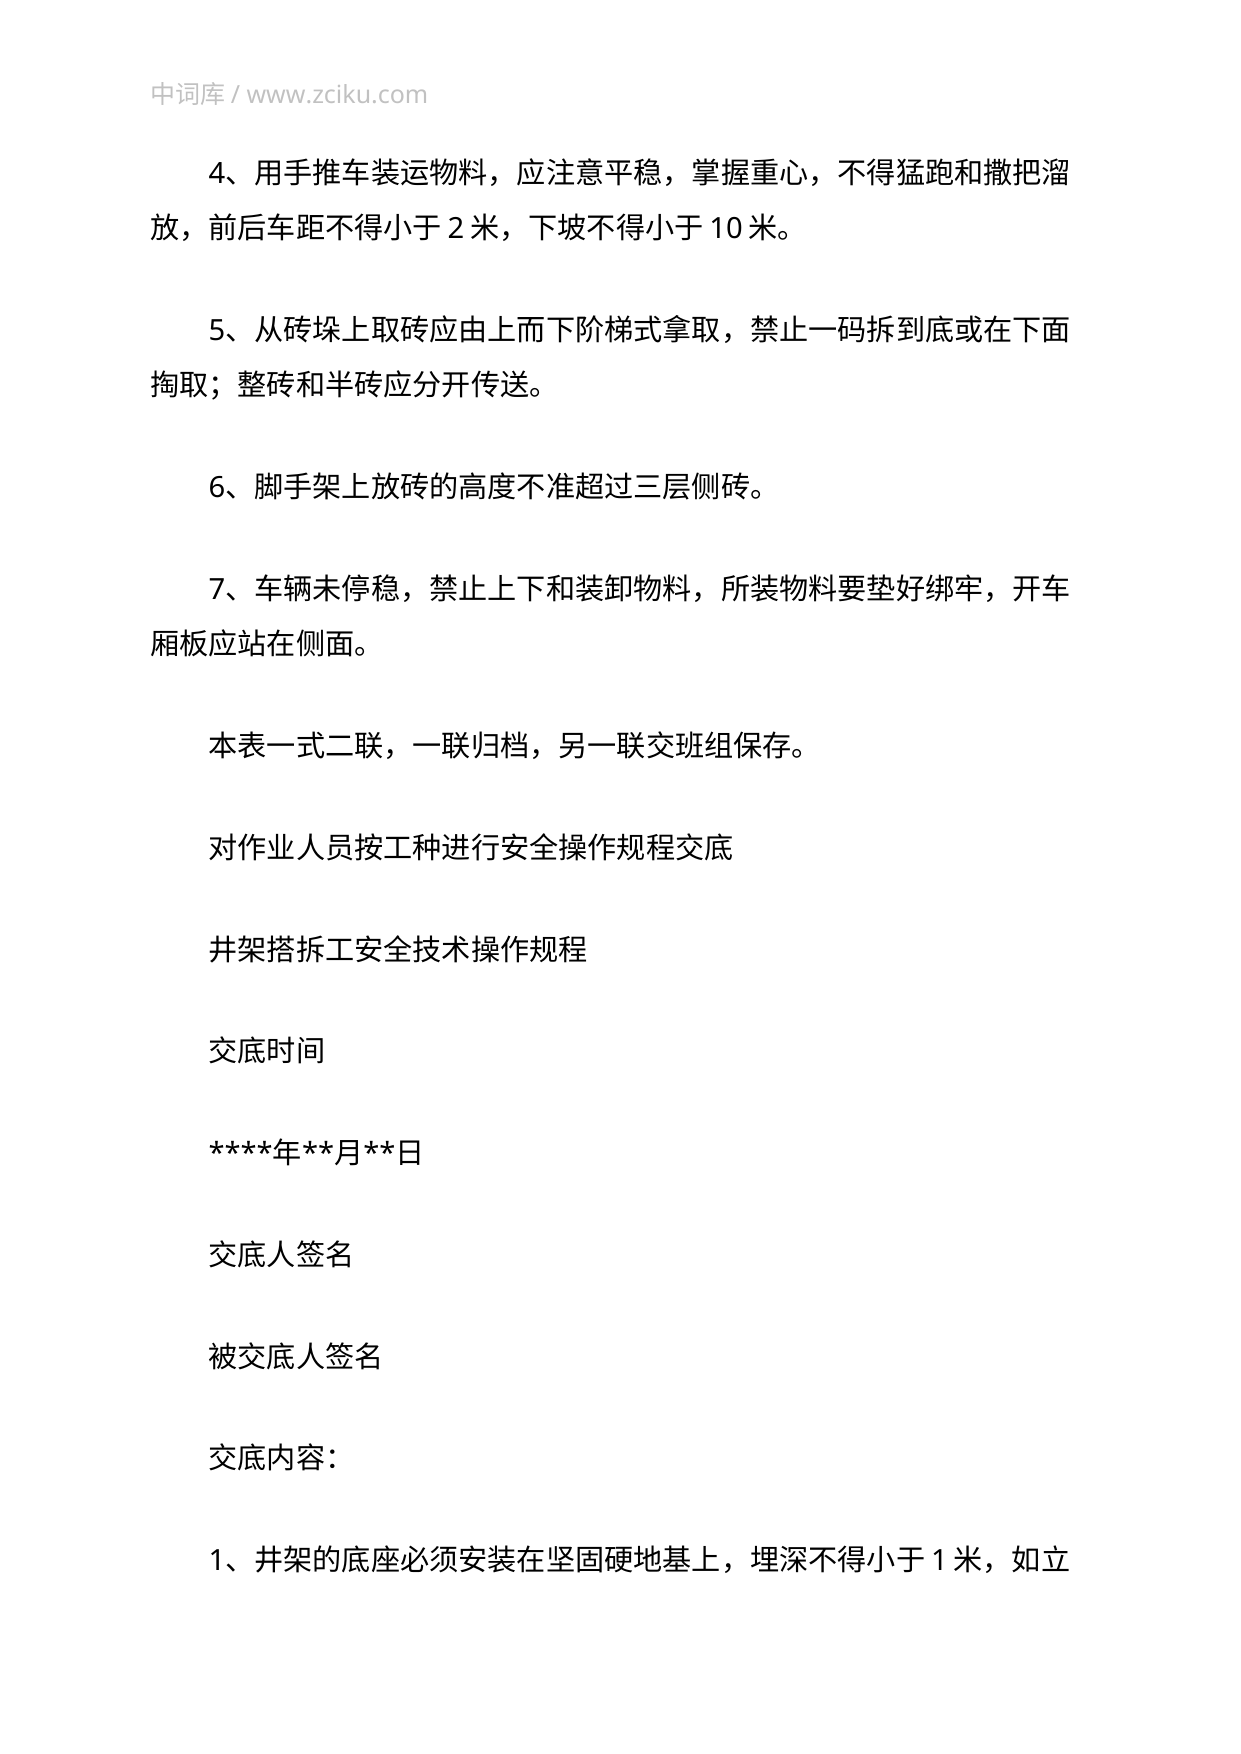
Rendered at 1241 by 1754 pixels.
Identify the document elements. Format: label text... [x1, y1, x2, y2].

text 交底内容： [150, 1435, 1090, 1477]
text 7、车辆未停稳，禁止上下和装卸物料，所装物料要垫好绑牢，开车厢板应站在侧面。 [150, 566, 1090, 663]
text 交底人签名 [150, 1232, 1090, 1274]
text 5、从砖垛上取砖应由上而下阶梯式拿取，禁止一码拆到底或在下面掏取；整砖和半砖应分开传送。 [150, 307, 1090, 404]
text 6、脚手架上放砖的高度不准超过三层侧砖。 [150, 464, 1090, 506]
text 被交底人签名 [150, 1333, 1090, 1376]
text 本表一式二联，一联归档，另一联交班组保存。 [150, 722, 1090, 765]
text 井架搭拆工安全技术操作规程 [150, 926, 1090, 968]
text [150, 1537, 1090, 1579]
text 交底时间 [150, 1028, 1090, 1070]
text ****年**月**日 [150, 1129, 1090, 1172]
text 对作业人员按工种进行安全操作规程交底 [150, 824, 1090, 867]
text 4、用手推车装运物料，应注意平稳，掌握重心，不得猛跑和撒把溜放，前后车距不得小于2米，下坡不得小于10米。 [150, 150, 1090, 247]
